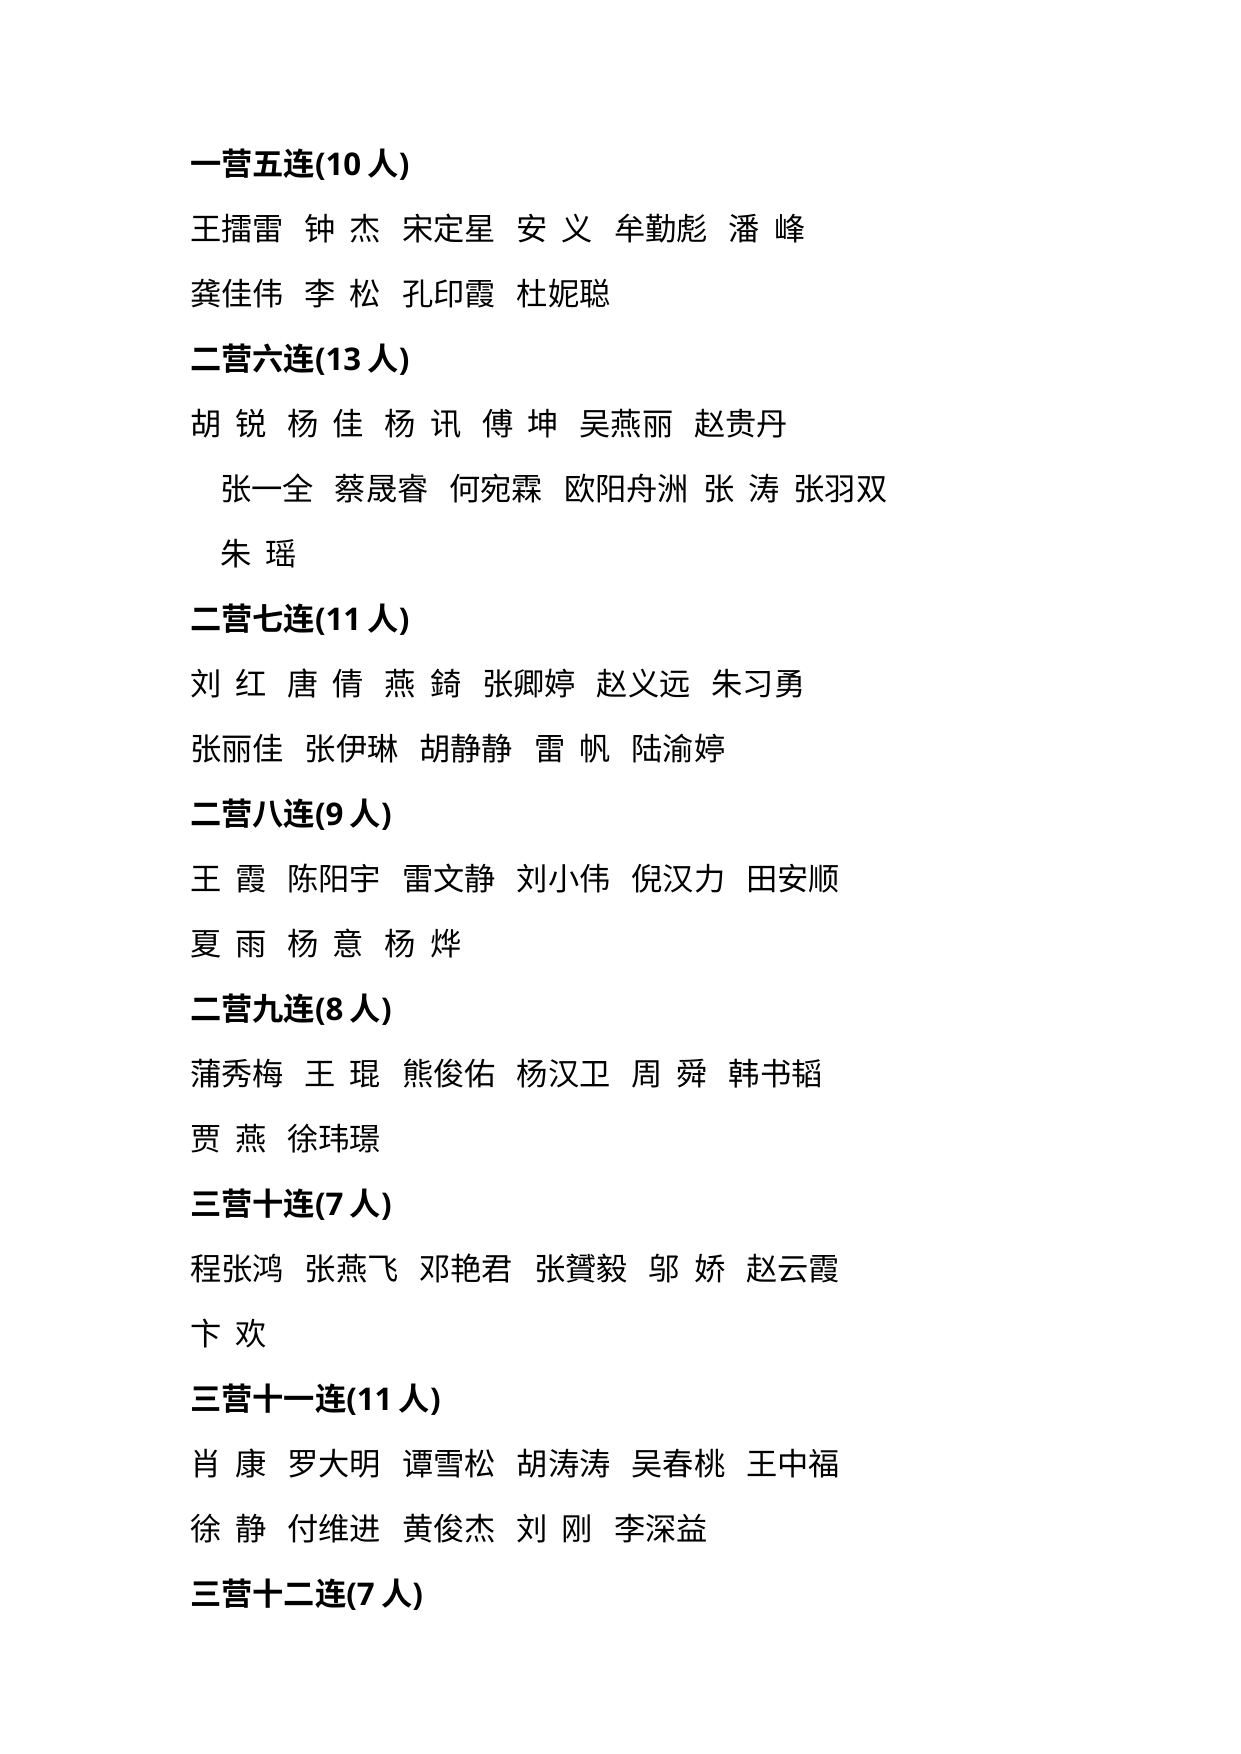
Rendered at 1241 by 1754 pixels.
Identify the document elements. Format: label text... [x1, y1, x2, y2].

text 朱 瑶 [157, 519, 1093, 584]
text 三营十二连(7人) [157, 1559, 1093, 1624]
text 徐 静 付维进 黄俊杰 刘 刚 李深益 [157, 1494, 1093, 1559]
text 王 霞 陈阳宇 雷文静 刘小伟 倪汉力 田安顺 [157, 844, 1093, 909]
text 二营九连(8人) [157, 974, 1093, 1039]
text 张丽佳 张伊琳 胡静静 雷 帆 陆渝婷 [157, 714, 1093, 779]
text 肖 康 罗大明 谭雪松 胡涛涛 吴春桃 王中福 [157, 1429, 1093, 1494]
text 贾 燕 徐玮璟 [157, 1104, 1093, 1169]
text 张一全 蔡晟睿 何宛霖 欧阳舟洲 张 涛 张羽双 [157, 454, 1093, 519]
text 夏 雨 杨 意 杨 烨 [157, 909, 1093, 974]
text 三营十连(7人) [157, 1169, 1093, 1234]
text 蒲秀梅 王 琨 熊俊佑 杨汉卫 周 舜 韩书韬 [157, 1039, 1093, 1104]
text 二营八连(9人) [157, 779, 1093, 844]
text 胡 锐 杨 佳 杨 讯 傅 坤 吴燕丽 赵贵丹 [157, 389, 1093, 454]
text 三营十一连(11人) [157, 1364, 1093, 1429]
text 刘 红 唐 倩 燕 錡 张卿婷 赵义远 朱习勇 [157, 649, 1093, 714]
text 二营六连(13人) [157, 324, 1093, 389]
text 龚佳伟 李 松 孔印霞 杜妮聪 [157, 259, 1093, 324]
text 二营七连(11人) [157, 584, 1093, 649]
text 程张鸿 张燕飞 邓艳君 张贇毅 邬 娇 赵云霞 [157, 1234, 1093, 1299]
text 一营五连(10人) [157, 129, 1093, 194]
text 卞 欢 [157, 1299, 1093, 1364]
text 王擂雷 钟 杰 宋定星 安 义 牟勤彪 潘 峰 [157, 194, 1093, 259]
